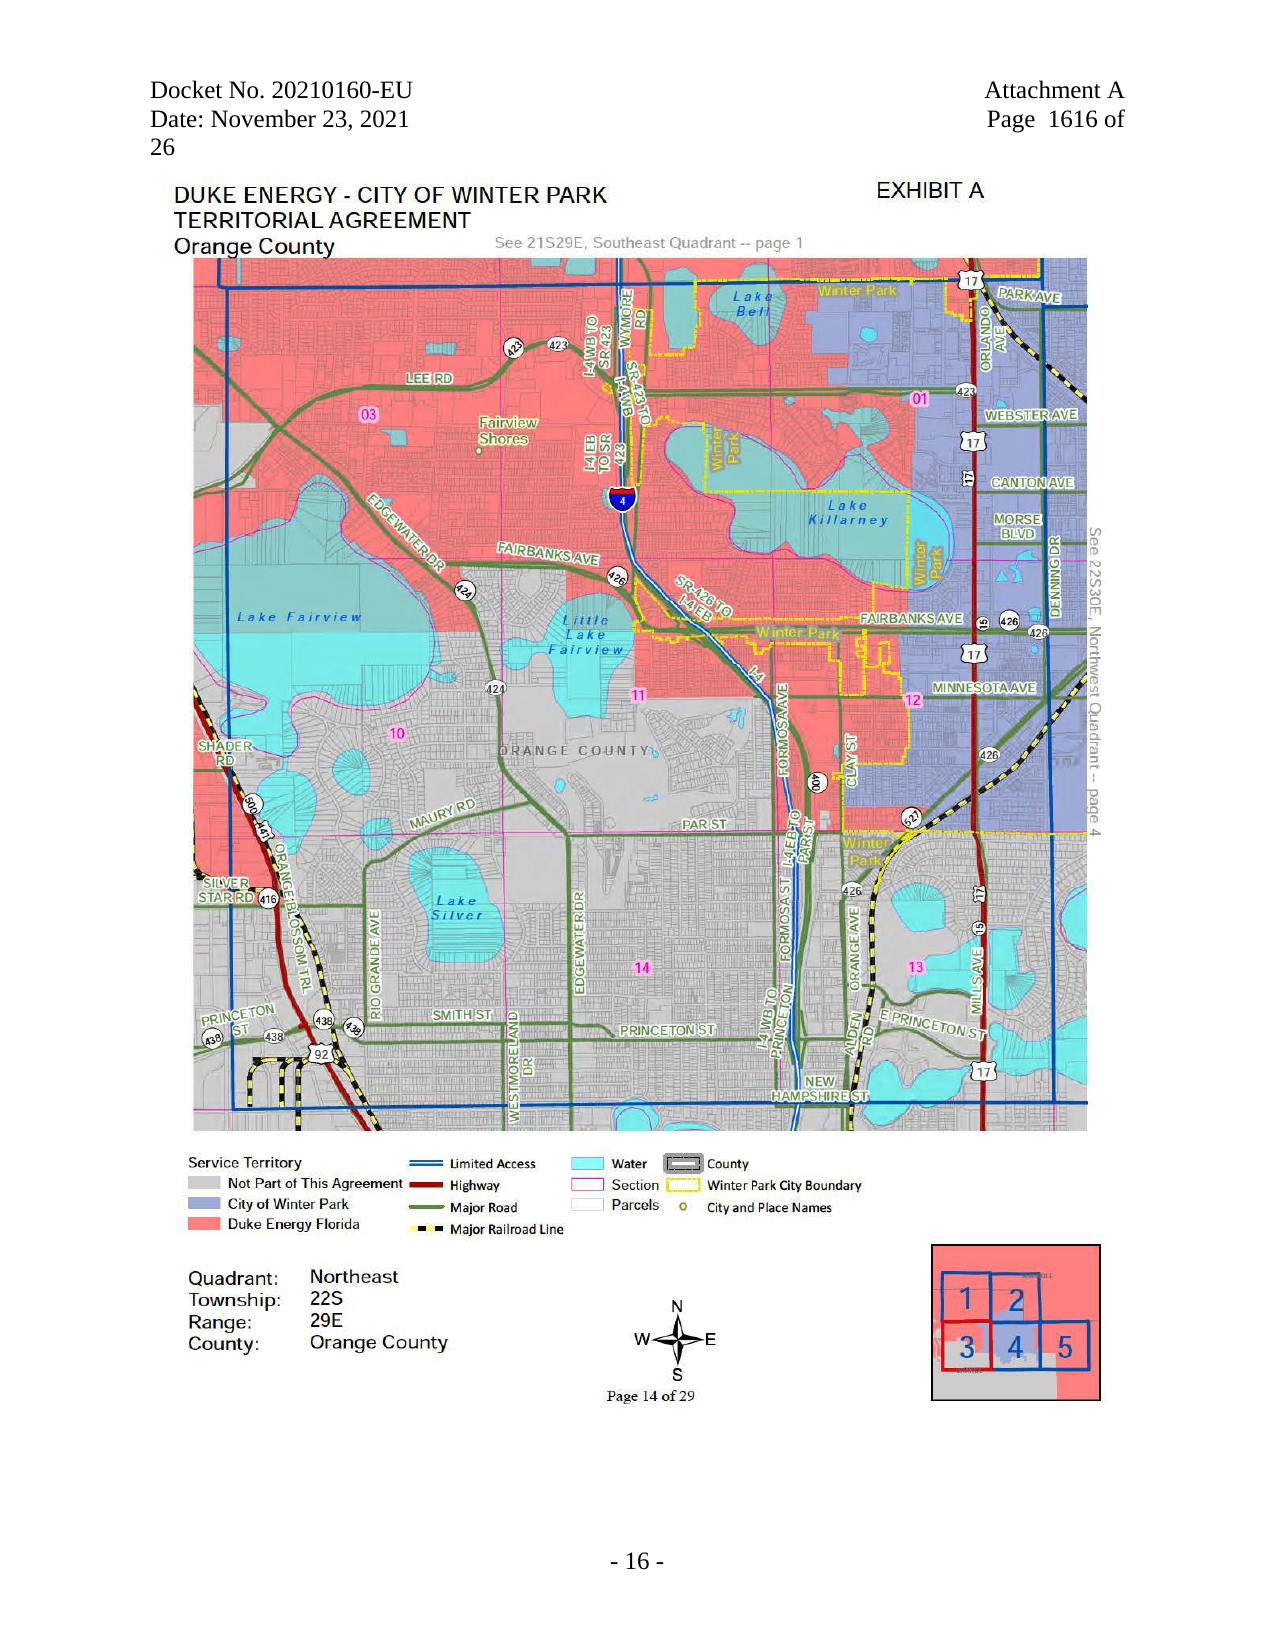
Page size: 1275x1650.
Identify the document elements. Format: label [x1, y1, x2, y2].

picture [150, 165, 1125, 1427]
